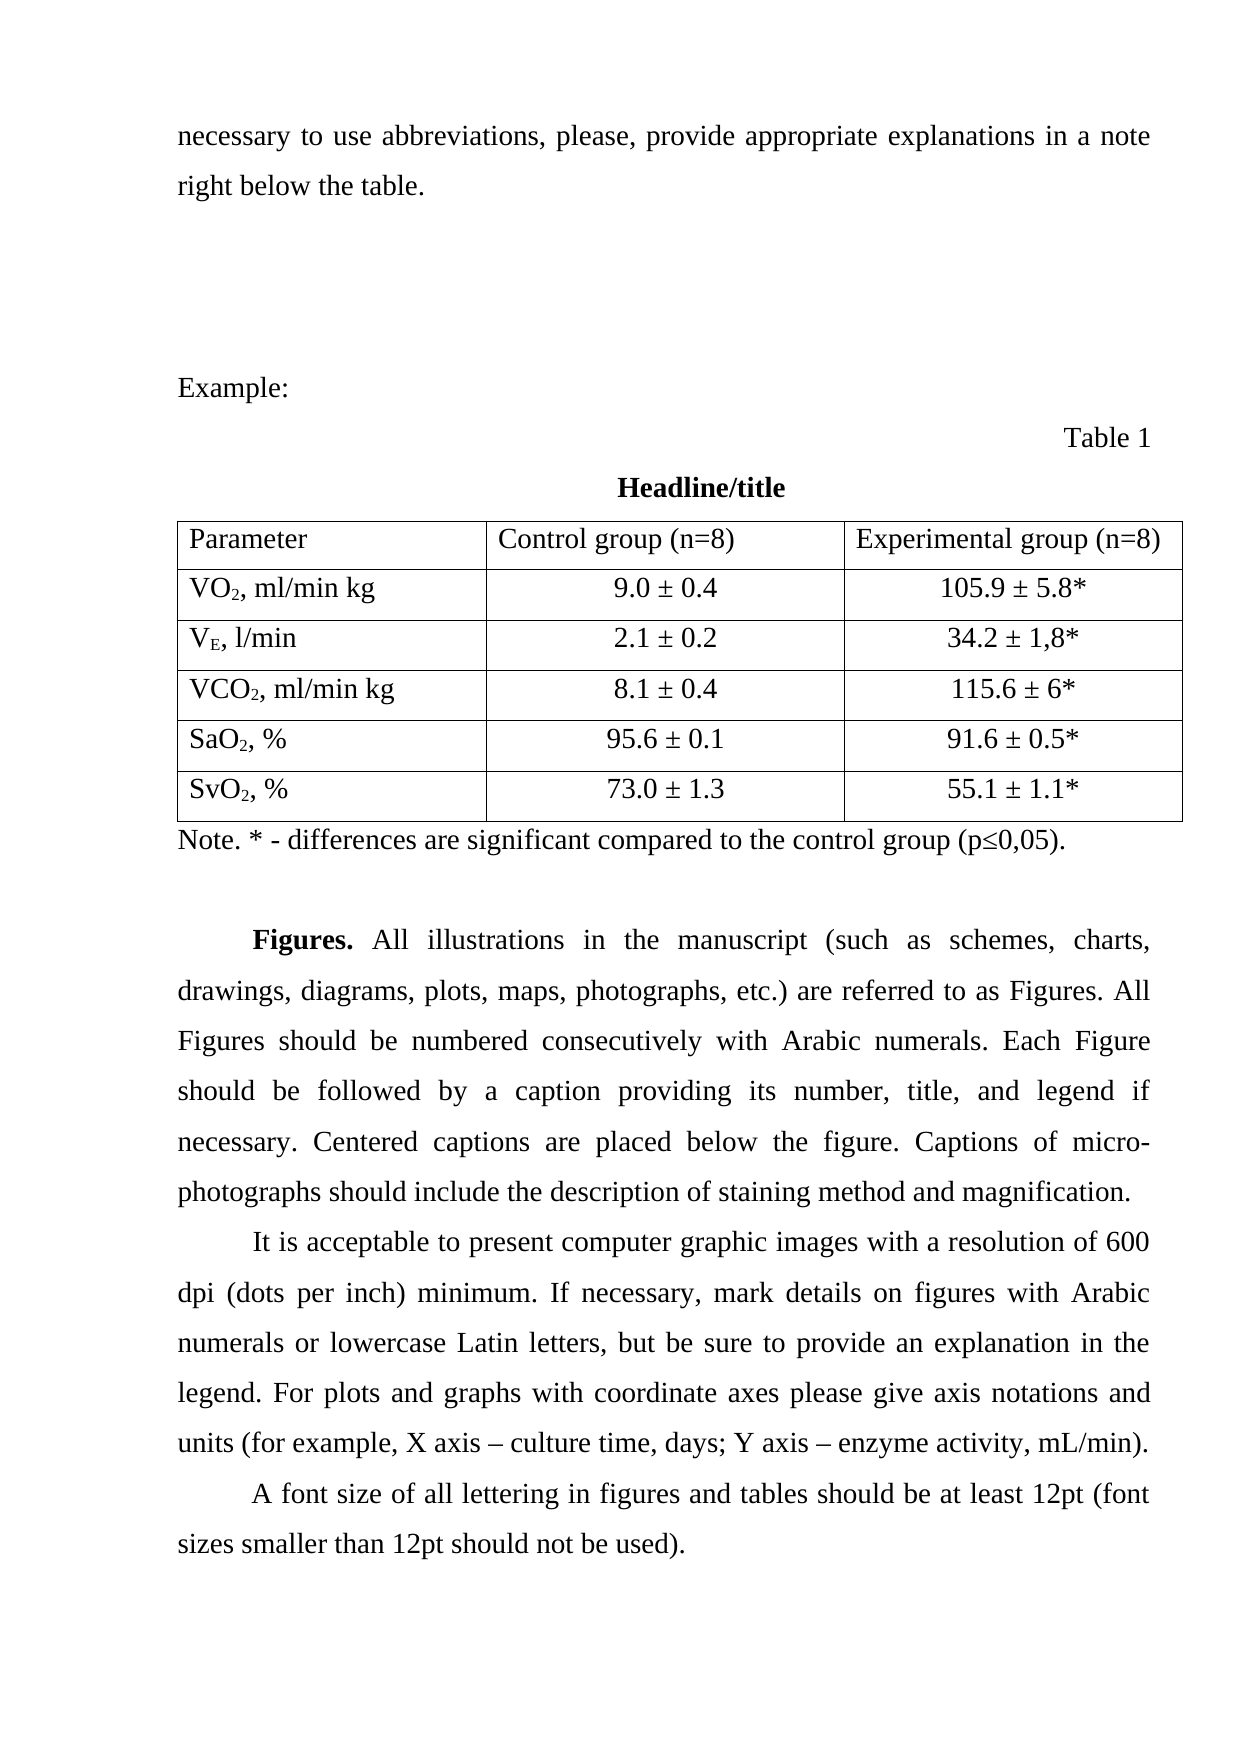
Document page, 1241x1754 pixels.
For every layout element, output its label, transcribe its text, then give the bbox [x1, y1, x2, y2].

text Table 1 [177, 420, 1152, 453]
table_cell 2.1 ± 0.2 [487, 621, 844, 670]
text Headline/title [177, 470, 1152, 504]
table_cell 95.6 ± 0.1 [487, 721, 844, 771]
text A font size of all lettering in figures and tables should be at least 12pt (font sizes smaller than 12pt should not be used). [177, 1476, 1152, 1560]
table_cell 55.1 ± 1.1* [845, 772, 1182, 821]
text Figures. All illustrations in the manuscript (such as schemes, charts, drawings, diagrams, plots, maps, photographs, etc.) are referred to as Figures. All Figures should be numbered consecutively with Arabic numerals. Each Figure should be followed by a caption providing its number, title, and legend if necessary. Centered captions are placed below the figure. Captions of micro-photographs should include the description of staining method and magnification. [177, 922, 1152, 1208]
table_cell 9.0 ± 0.4 [487, 570, 844, 619]
table_cell VO2, ml/min kg [178, 570, 486, 619]
table_cell 115.6 ± 6* [845, 671, 1182, 720]
table_cell 73.0 ± 1.3 [487, 772, 844, 821]
table_cell 8.1 ± 0.4 [487, 671, 844, 720]
text Example: [177, 370, 1152, 403]
table_header Parameter [178, 522, 486, 569]
table_cell VCO2, ml/min kg [178, 671, 486, 720]
table_cell SvO2, % [178, 772, 486, 821]
table_cell VE, l/min [178, 621, 486, 670]
table_cell SaO2, % [178, 721, 486, 771]
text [177, 118, 1152, 202]
text It is acceptable to present computer graphic images with a resolution of 600 dpi (dots per inch) minimum. If necessary, mark details on figures with Arabic numerals or lowercase Latin letters, but be sure to provide an explanation in the legend. For plots and graphs with coordinate axes please give axis notations and units (for example, X axis – culture time, days; Y axis – enzyme activity, mL/min). [177, 1224, 1152, 1459]
table_header Experimental group (n=8) [845, 522, 1182, 569]
text Note. * - differences are significant compared to the control group (р≤0,05). [177, 822, 1152, 855]
table_cell 105.9 ± 5.8* [845, 570, 1182, 619]
table_cell 91.6 ± 0.5* [845, 721, 1182, 771]
table_header Control group (n=8) [487, 522, 844, 569]
table_cell 34.2 ± 1,8* [845, 621, 1182, 670]
